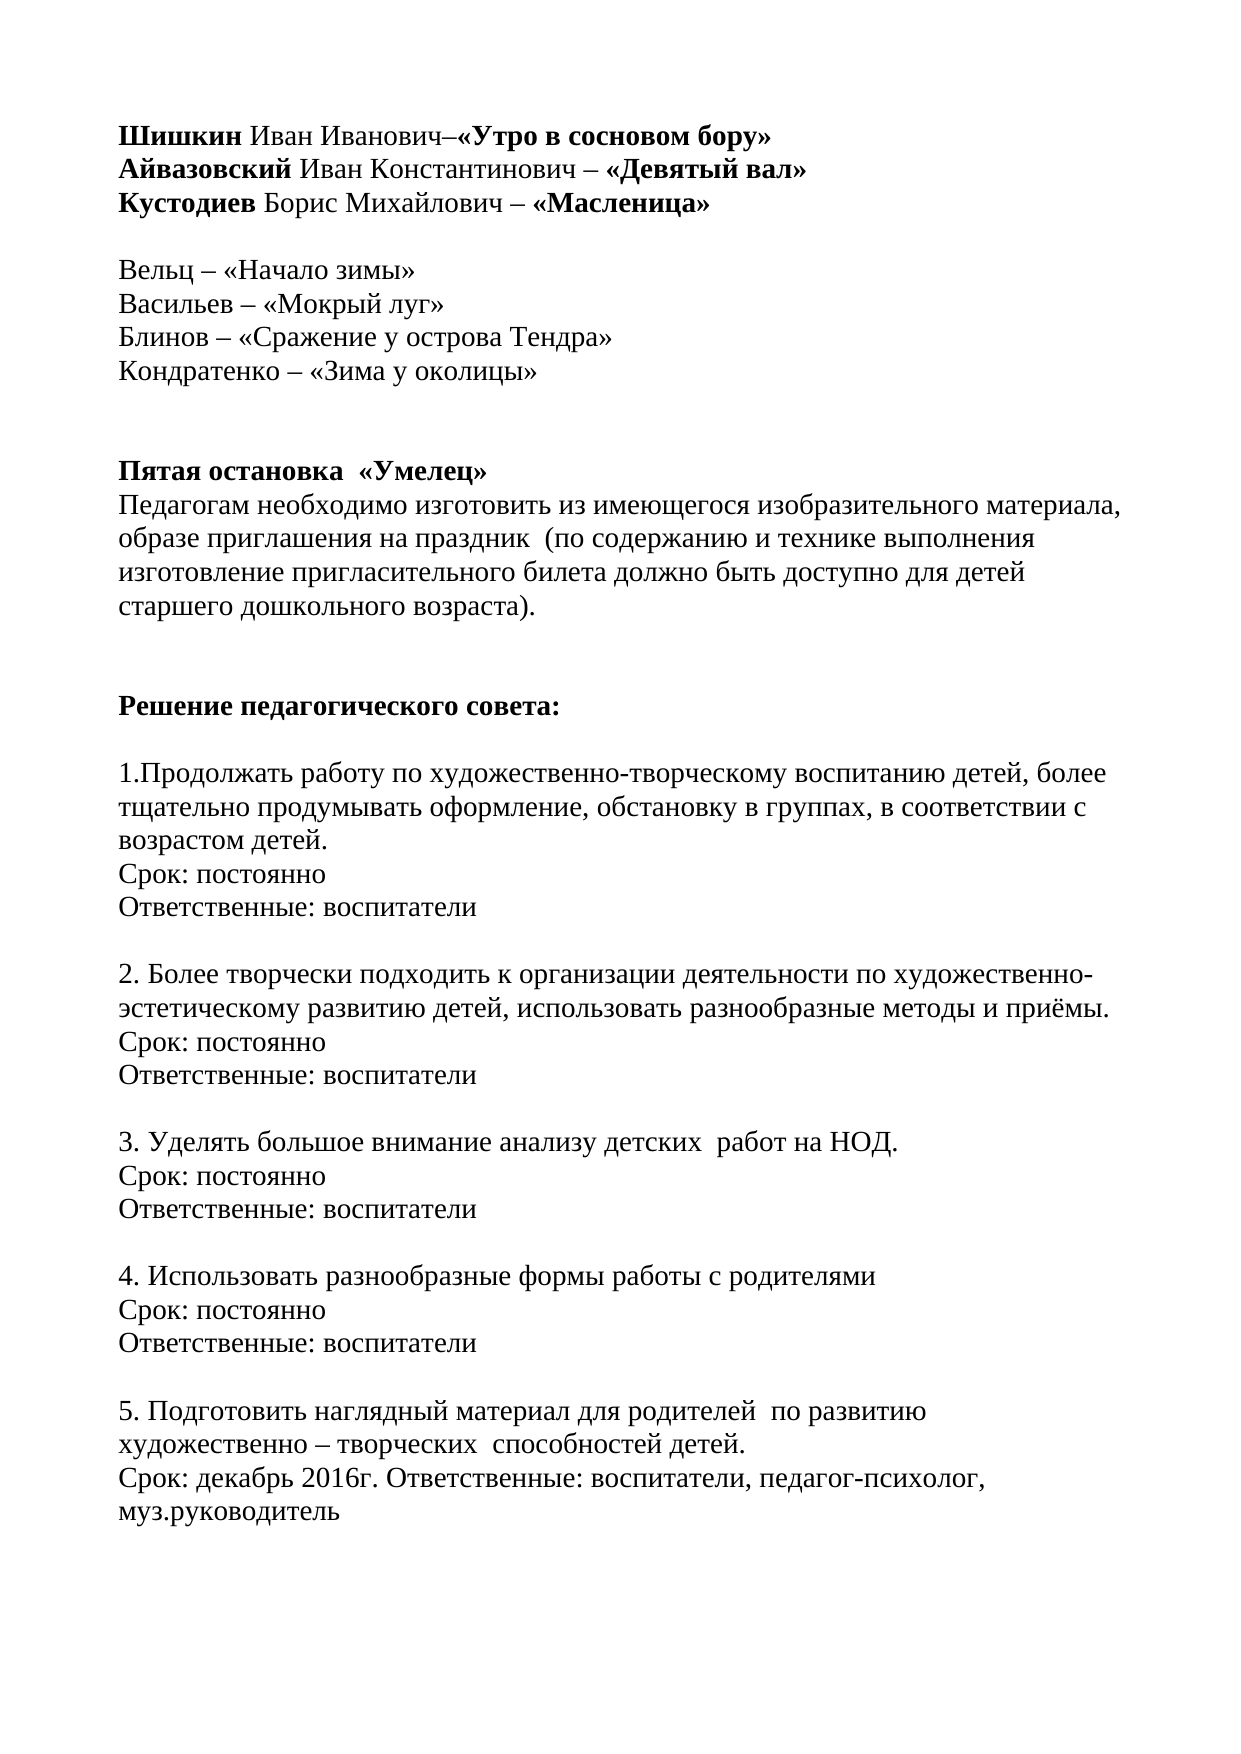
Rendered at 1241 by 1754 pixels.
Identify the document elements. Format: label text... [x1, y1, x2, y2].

text Ответственные: воспитатели [118, 1057, 1122, 1091]
text Вельц – «Начало зимы» [118, 252, 1122, 286]
text Ответственные: воспитатели [118, 1326, 1122, 1359]
text Ответственные: воспитатели [118, 1191, 1122, 1225]
text Срок: постоянно [118, 1292, 1122, 1326]
text Ответственные: воспитатели [118, 889, 1122, 923]
text Срок: постоянно [118, 1158, 1122, 1191]
text Кондратенко – «Зима у околицы» [118, 353, 1122, 386]
text 2. Более творчески подходить к организации деятельности по художественно-эстетическому развитию детей, использовать разнообразные методы и приёмы. [118, 957, 1122, 1024]
text Кустодиев Борис Михайлович – «Масленица» [118, 185, 1122, 219]
text Шишкин Иван Иванович–«Утро в сосновом бору» [118, 118, 1122, 152]
text Срок: постоянно [118, 856, 1122, 889]
text 1.Продолжать работу по художественно-творческому воспитанию детей, более тщательно продумывать оформление, обстановку в группах, в соответствии с возрастом детей. [118, 755, 1122, 856]
text 4. Использовать разнообразные формы работы с родителями [118, 1258, 1122, 1292]
text Пятая остановка «Умелец» [118, 453, 1122, 487]
text Решение педагогического совета: [118, 688, 1122, 722]
text Педагогам необходимо изготовить из имеющегося изобразительного материала, образе приглашения на праздник (по содержанию и технике выполнения изготовление пригласительного билета должно быть доступно для детей старшего дошкольного возраста). [118, 487, 1122, 621]
text Блинов – «Сражение у острова Тендра» [118, 319, 1122, 353]
text Васильев – «Мокрый луг» [118, 286, 1122, 319]
text 3. Уделять большое внимание анализу детских работ на НОД. [118, 1124, 1122, 1158]
text Айвазовский Иван Константинович – «Девятый вал» [118, 152, 1122, 185]
text Срок: постоянно [118, 1024, 1122, 1057]
text 5. Подготовить наглядный материал для родителей по развитию художественно – творческих способностей детей. Срок: декабрь 2016г. Ответственные: воспитатели, педагог-психолог, муз.руководитель [118, 1393, 1122, 1527]
